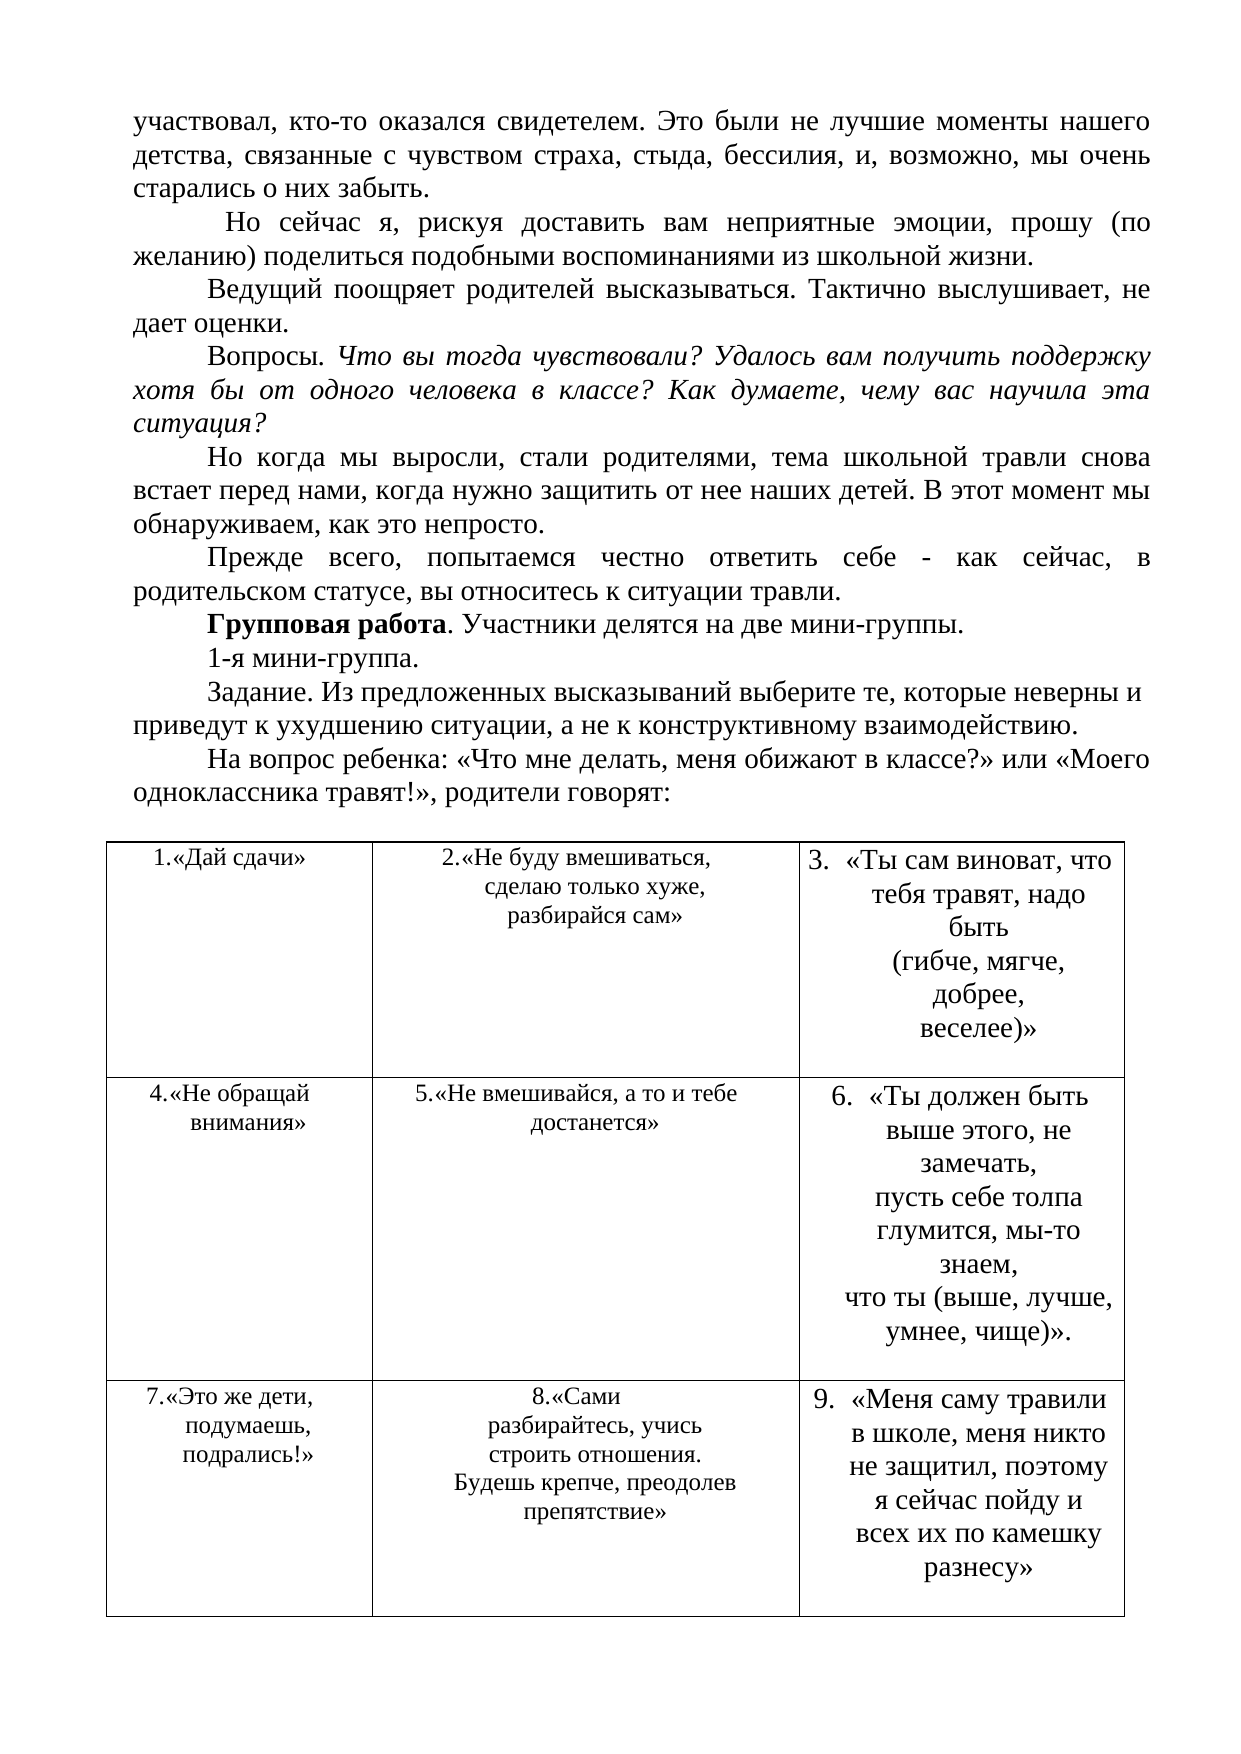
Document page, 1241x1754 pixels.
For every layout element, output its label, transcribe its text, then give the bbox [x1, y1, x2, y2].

table_header «Дай сдачи» [107, 843, 372, 1077]
text 1-я мини-группа. [133, 640, 1152, 674]
text На вопрос ребенка: «Что мне делать, меня обижают в классе?» или «Моего одноклассника травят!», родители говорят: [133, 741, 1152, 808]
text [133, 103, 1152, 204]
text Прежде всего, попытаемся честно ответить себе - как сейчас, в родительском статусе, вы относитесь к ситуации травли. [133, 539, 1152, 607]
text Ведущий поощряет родителей высказываться. Тактично выслушивает, не дает оценки. [133, 271, 1152, 338]
table_cell «Сами разбирайтесь, учись строить отношения. Будешь крепче, преодолев препятствие» [373, 1381, 799, 1616]
table_cell «Меня саму травили в школе, меня никто не защитил, поэтому я сейчас пойду и всех их по камешку разнесу» [800, 1381, 1124, 1616]
text Вопросы. Что вы тогда чувствовали? Удалось вам получить поддержку хотя бы от одного человека в классе? Как думаете, чему вас научила эта ситуация? [133, 338, 1152, 439]
table_cell «Это же дети, подумаешь, подрались!» [107, 1381, 372, 1616]
table_header «Ты сам виноват, что тебя травят, надо быть (гибче, мягче, добрее, веселее)» [800, 843, 1124, 1077]
table_cell «Не вмешивайся, а то и тебе достанется» [373, 1078, 799, 1380]
table_cell «Ты должен быть выше этого, не замечать, пусть себе толпа глумится, мы-то знаем, что ты (выше, лучше, умнее, чище)». [800, 1078, 1124, 1380]
text Но сейчас я, рискуя доставить вам неприятные эмоции, прошу (по желанию) поделиться подобными воспоминаниями из школьной жизни. [133, 204, 1152, 271]
text Но когда мы выросли, стали родителями, тема школьной травли снова встает перед нами, когда нужно защитить от нее наших детей. В этот момент мы обнаруживаем, как это непросто. [133, 439, 1152, 539]
table_cell «Не обращай внимания» [107, 1078, 372, 1380]
table_header «Не буду вмешиваться, сделаю только хуже, разбирайся сам» [373, 843, 799, 1077]
text Групповая работа. Участники делятся на две мини-группы. [133, 607, 1152, 640]
text Задание. Из предложенных высказываний выберите те, которые неверны и приведут к ухудшению ситуации, а не к конструктивному взаимодействию. [133, 674, 1152, 741]
